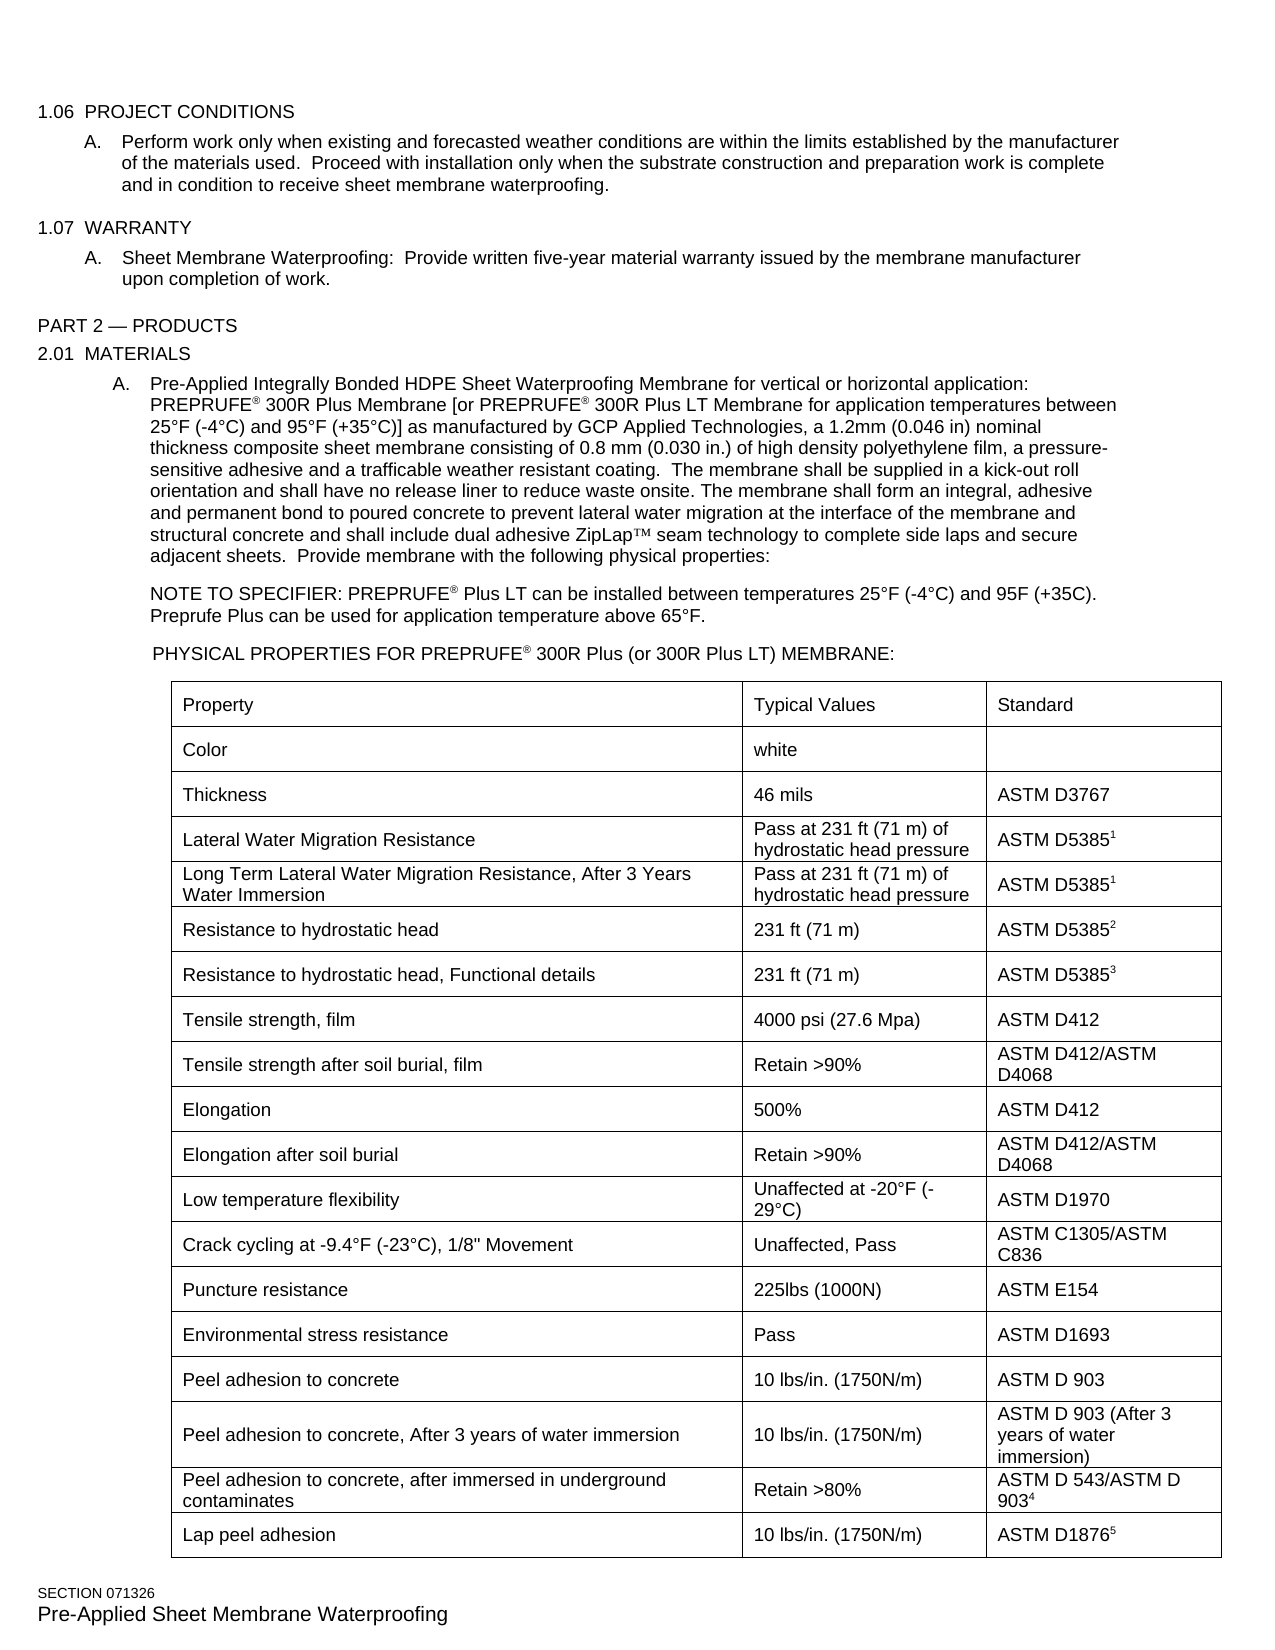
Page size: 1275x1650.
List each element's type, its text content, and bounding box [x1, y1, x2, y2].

table_cell Color [172, 727, 742, 771]
table_cell Thickness [172, 772, 742, 816]
table_cell ASTM D53851 [987, 817, 1221, 861]
text PART 2 — PRODUCTS [37, 315, 1125, 336]
table_cell Peel adhesion to concrete, after immersed in underground contaminates [172, 1468, 742, 1512]
list Perform work only when existing and forecasted weather conditions are within the limits established by the manufacturer of the materials used. Proceed with installation only when the substrate construction and preparation work is complete and in condition to receive sheet membrane waterproofing. [84, 130, 1125, 195]
list Pre-Applied Integrally Bonded HDPE Sheet Waterproofing Membrane for vertical or horizontal application: PREPRUFE® 300R Plus Membrane [or PREPRUFE® 300R Plus LT Membrane for application temperatures between 25°F (-4°C) and 95°F (+35°C)] as manufactured by GCP Applied Technologies, a 1.2mm (0.046 in) nominal thickness composite sheet membrane consisting of 0.8 mm (0.030 in.) of high density polyethylene film, a pressure-sensitive adhesive and a trafficable weather resistant coating. The membrane shall be supplied in a kick-out roll orientation and shall have no release liner to reduce waste onsite. The membrane shall form an integral, adhesive and permanent bond to poured concrete to prevent lateral water migration at the interface of the membrane and structural concrete and shall include dual adhesive ZipLap™ seam technology to complete side laps and secure adjacent sheets. Provide membrane with the following physical properties: [112, 372, 1125, 567]
table_cell Retain >90% [743, 1042, 986, 1086]
table_cell 10 lbs/in. (1750N/m) [743, 1357, 986, 1401]
text 2.01 MATERIALS [37, 342, 1125, 364]
table_cell Retain >90% [743, 1132, 986, 1176]
table_cell ASTM D53851 [987, 862, 1221, 906]
text NOTE TO SPECIFIER: PREPRUFE® Plus LT can be installed between temperatures 25°F (-4°C) and 95F (+35C). Preprufe Plus can be used for application temperature above 65°F. [150, 583, 1125, 626]
table_cell 4000 psi (27.6 Mpa) [743, 997, 986, 1041]
table_cell Tensile strength after soil burial, film [172, 1042, 742, 1086]
list Sheet Membrane Waterproofing: Provide written five-year material warranty issued by the membrane manufacturer upon completion of work. [84, 247, 1125, 290]
table_cell Retain >80% [743, 1468, 986, 1512]
table_cell ASTM E154 [987, 1267, 1221, 1311]
table_cell 500% [743, 1087, 986, 1131]
table_header Typical Values [743, 682, 986, 726]
table_cell Lateral Water Migration Resistance [172, 817, 742, 861]
table_cell ASTM D 903 (After 3 years of water immersion) [987, 1402, 1221, 1467]
table_cell ASTM D 543/ASTM D 9034 [987, 1468, 1221, 1512]
table_cell ASTM D53852 [987, 907, 1221, 951]
table_cell Unaffected at -20°F (-29°C) [743, 1177, 986, 1221]
table_cell 10 lbs/in. (1750N/m) [743, 1513, 986, 1557]
table_cell ASTM D18765 [987, 1513, 1221, 1557]
table_cell ASTM D 903 [987, 1357, 1221, 1401]
table_cell white [743, 727, 986, 771]
text 1.06 PROJECT CONDITIONS [37, 101, 1125, 122]
table_header Standard [987, 682, 1221, 726]
table_cell 231 ft (71 m) [743, 952, 986, 996]
table_cell Lap peel adhesion [172, 1513, 742, 1557]
table_cell ASTM D53853 [987, 952, 1221, 996]
table_cell Pass at 231 ft (71 m) of hydrostatic head pressure [743, 817, 986, 861]
table_cell Pass [743, 1312, 986, 1356]
table_cell Elongation after soil burial [172, 1132, 742, 1176]
table_cell [987, 727, 1221, 771]
text 1.07 WARRANTY [37, 217, 1125, 238]
table_cell Tensile strength, film [172, 997, 742, 1041]
table_cell 10 lbs/in. (1750N/m) [743, 1402, 986, 1467]
text PHYSICAL PROPERTIES FOR PREPRUFE® 300R Plus (or 300R Plus LT) MEMBRANE: [0, 643, 1125, 664]
table_cell Elongation [172, 1087, 742, 1131]
table_cell Resistance to hydrostatic head, Functional details [172, 952, 742, 996]
table_cell Pass at 231 ft (71 m) of hydrostatic head pressure [743, 862, 986, 906]
table_cell 225lbs (1000N) [743, 1267, 986, 1311]
table_cell Resistance to hydrostatic head [172, 907, 742, 951]
table_cell Peel adhesion to concrete, After 3 years of water immersion [172, 1402, 742, 1467]
table_cell ASTM D412/ASTM D4068 [987, 1042, 1221, 1086]
table_cell Environmental stress resistance [172, 1312, 742, 1356]
table_cell Puncture resistance [172, 1267, 742, 1311]
table_cell ASTM D412 [987, 997, 1221, 1041]
table_cell ASTM D3767 [987, 772, 1221, 816]
table_cell Crack cycling at -9.4°F (-23°C), 1/8" Movement [172, 1222, 742, 1266]
table_cell ASTM D1970 [987, 1177, 1221, 1221]
table_cell ASTM D1693 [987, 1312, 1221, 1356]
table_cell 46 mils [743, 772, 986, 816]
table_cell Long Term Lateral Water Migration Resistance, After 3 Years Water Immersion [172, 862, 742, 906]
table_cell Peel adhesion to concrete [172, 1357, 742, 1401]
table_cell ASTM D412/ASTM D4068 [987, 1132, 1221, 1176]
table_cell ASTM C1305/ASTM C836 [987, 1222, 1221, 1266]
table_header Property [172, 682, 742, 726]
table_cell Unaffected, Pass [743, 1222, 986, 1266]
table_cell Low temperature flexibility [172, 1177, 742, 1221]
table_cell 231 ft (71 m) [743, 907, 986, 951]
table_cell ASTM D412 [987, 1087, 1221, 1131]
